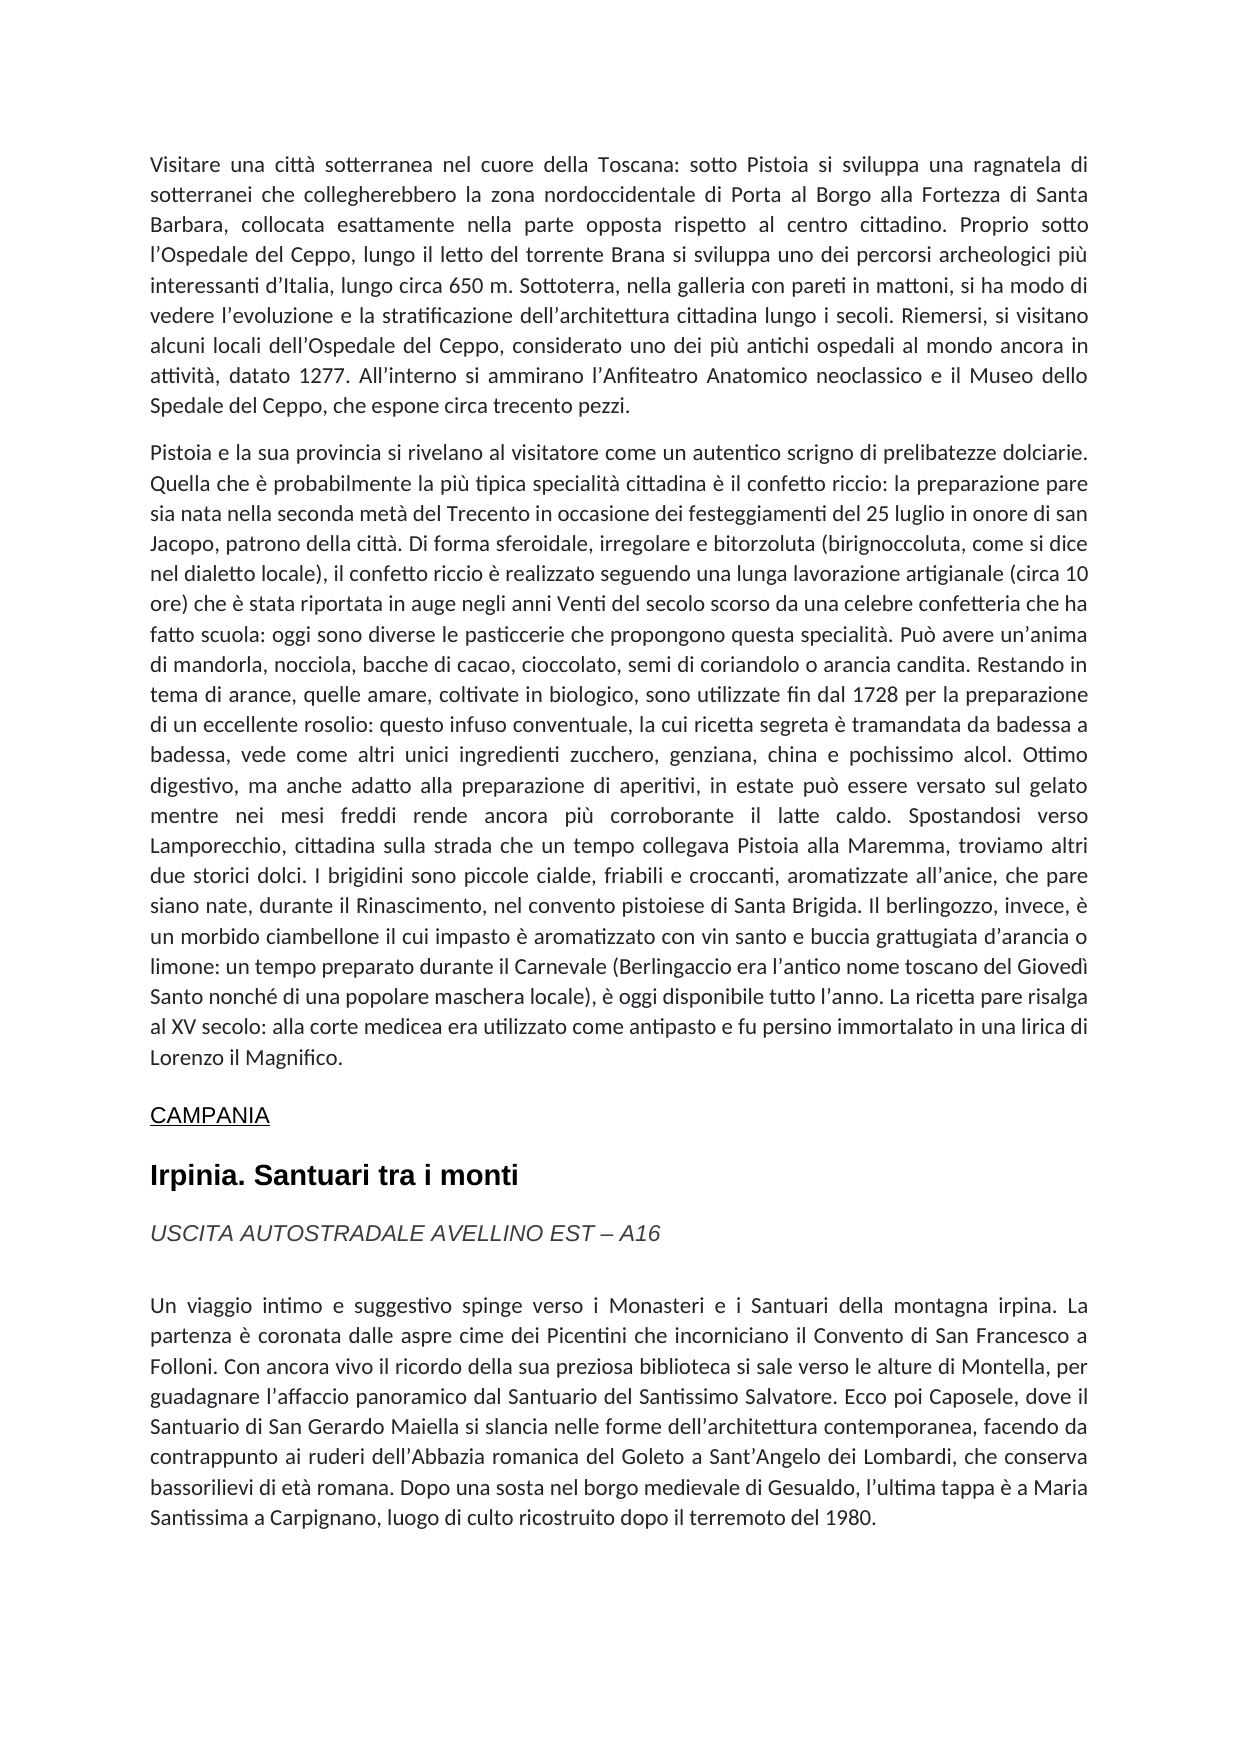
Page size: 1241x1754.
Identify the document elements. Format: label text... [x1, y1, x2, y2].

text Irpinia. Santuari tra i monti [150, 1158, 1090, 1191]
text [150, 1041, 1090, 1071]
text CAMPANIA [150, 1102, 1090, 1128]
text USCITA AUTOSTRADALE AVELLINO EST – A16 [150, 1220, 1090, 1275]
